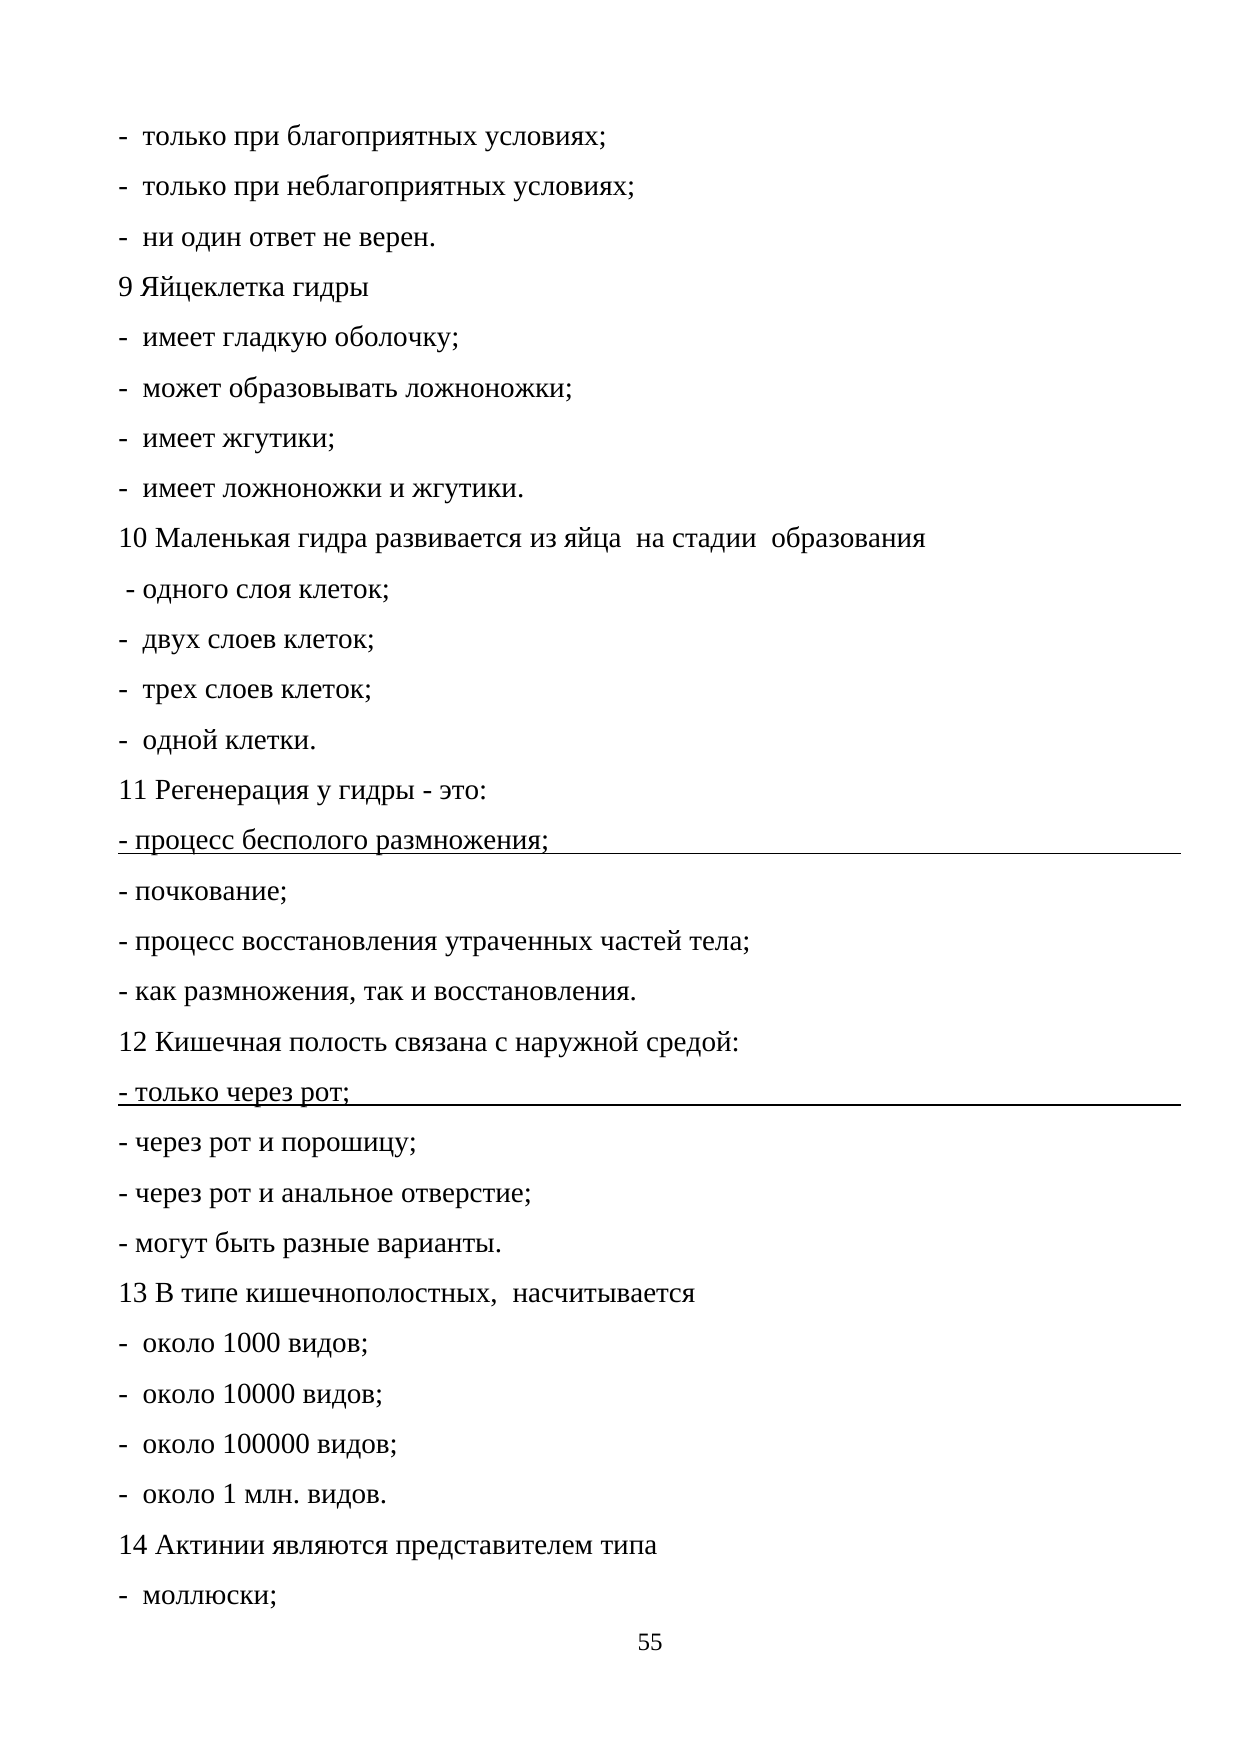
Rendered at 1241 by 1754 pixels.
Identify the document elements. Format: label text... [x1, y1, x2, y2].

text - только при благоприятных условиях; [118, 118, 1226, 152]
text - одного слоя клеток; [118, 571, 1226, 604]
text 12 Кишечная полость связана с наружной средой: [118, 1024, 1226, 1057]
text - двух слоев клеток; [118, 621, 1226, 655]
text - через рот и анальное отверстие; [118, 1175, 1226, 1208]
text - трех слоев клеток; [118, 672, 1226, 705]
text - ни один ответ не верен. [118, 219, 1226, 252]
text - имеет ложноножки и жгутики. [118, 470, 1226, 504]
text - имеет гладкую оболочку; [118, 319, 1226, 353]
text - процесс бесполого размножения; [118, 822, 1226, 856]
text - могут быть разные варианты. [118, 1225, 1226, 1258]
text - около 10000 видов; [118, 1376, 1226, 1409]
text - почкование; [118, 873, 1226, 906]
text - моллюски; [118, 1577, 1226, 1611]
text - только при неблагоприятных условиях; [118, 168, 1226, 202]
text - около 1 млн. видов. [118, 1477, 1226, 1510]
text 14 Актинии являются представителем типа [118, 1527, 1226, 1560]
text 11 Регенерация у гидры - это: [118, 772, 1226, 806]
text - через рот и порошицу; [118, 1124, 1226, 1158]
text - около 1000 видов; [118, 1326, 1226, 1359]
text 13 В типе кишечнополостных, насчитывается [118, 1275, 1226, 1309]
text 9 Яйцеклетка гидры [118, 269, 1226, 303]
text - около 100000 видов; [118, 1426, 1226, 1460]
text 10 Маленькая гидра развивается из яйца на стадии образования [118, 521, 1226, 554]
text - только через рот; [118, 1074, 1226, 1108]
text - может образовывать ложноножки; [118, 370, 1226, 403]
text - имеет жгутики; [118, 420, 1226, 453]
text - процесс восстановления утраченных частей тела; [118, 923, 1226, 957]
text - как размножения, так и восстановления. [118, 973, 1226, 1007]
text - одной клетки. [118, 722, 1226, 755]
